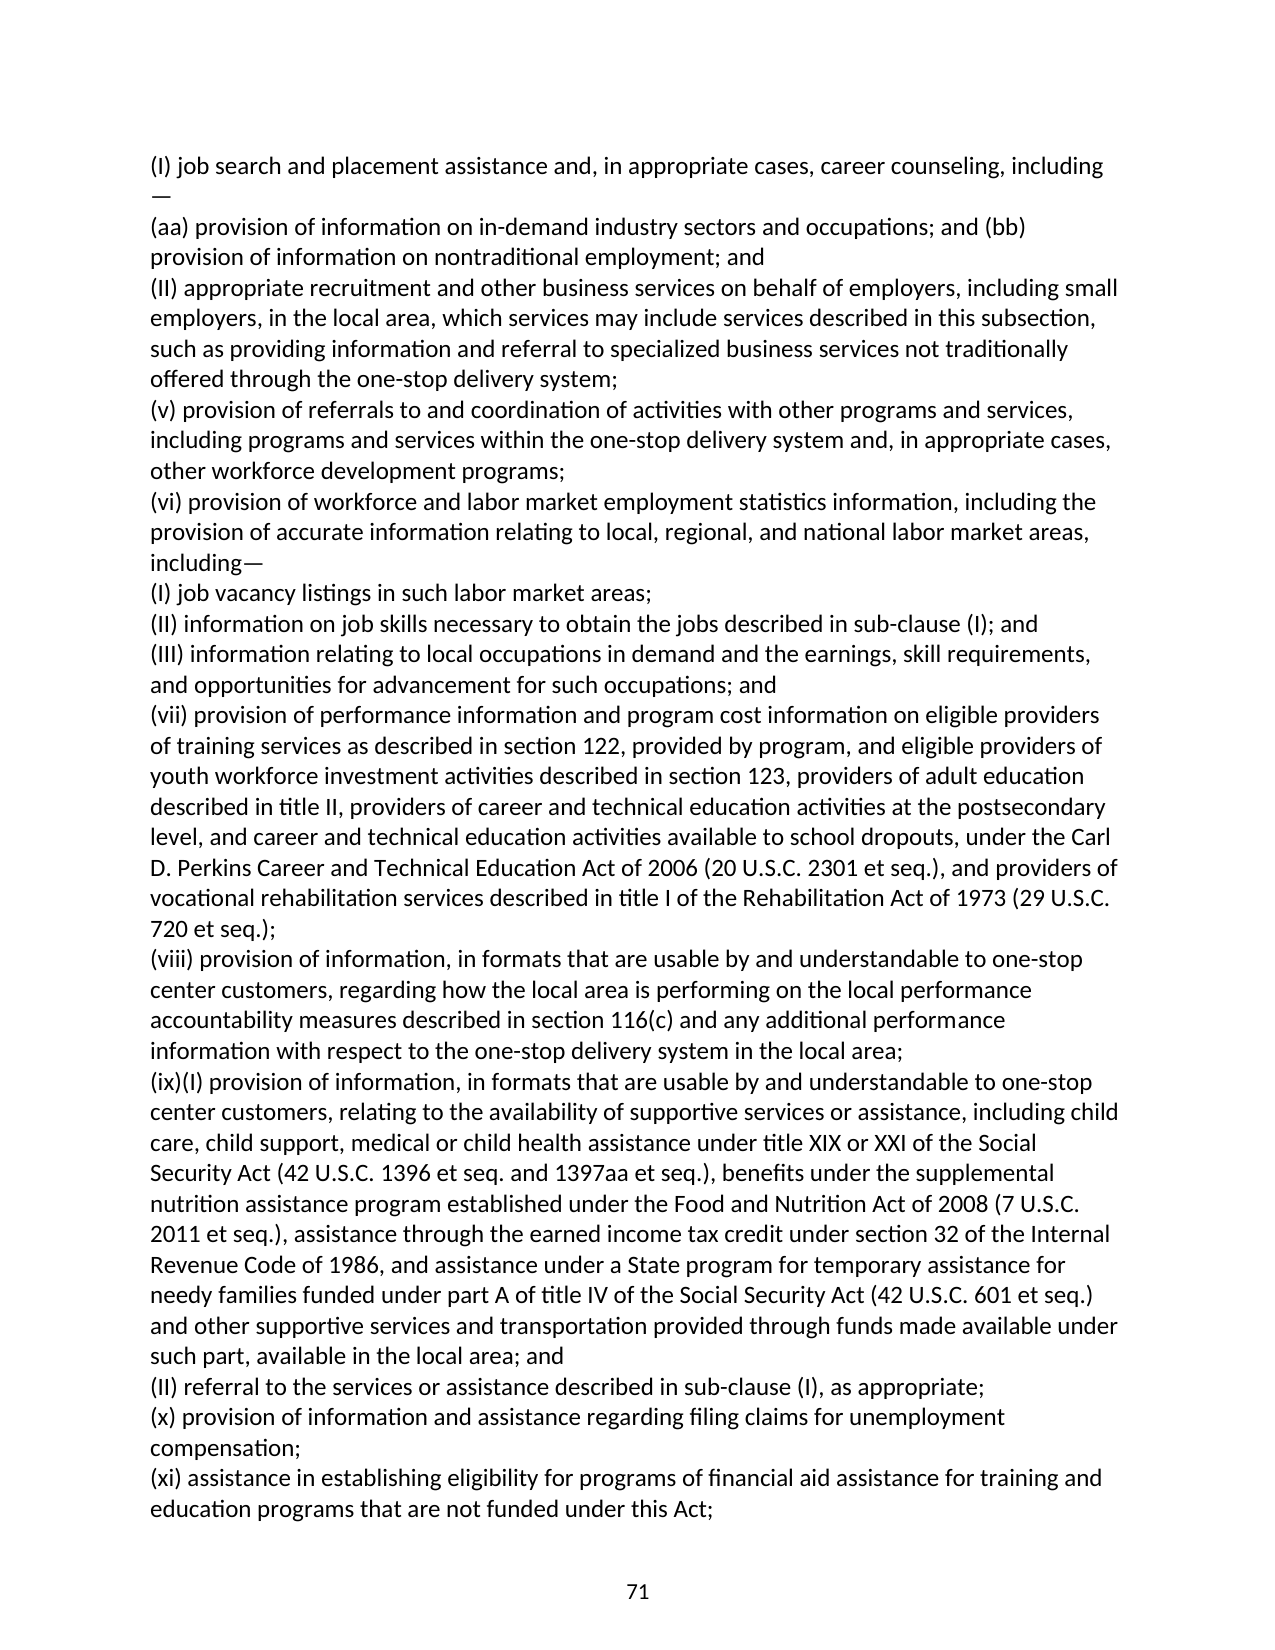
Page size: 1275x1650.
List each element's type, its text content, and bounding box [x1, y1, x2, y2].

text (vii) provision of performance information and program cost information on eligible providers of training services as described in section 122, provided by program, and eligible providers of youth workforce investment activities described in section 123, providers of adult education described in title II, providers of career and technical education activities at the postsecondary level, and career and technical education activities available to school dropouts, under the Carl D. Perkins Career and Technical Education Act of 2006 (20 U.S.C. 2301 et seq.), and providers of vocational rehabilitation services described in title I of the Rehabilitation Act of 1973 (29 U.S.C. 720 et seq.); [150, 699, 1125, 943]
text (vi) provision of workforce and labor market employment statistics information, including the provision of accurate information relating to local, regional, and national labor market areas, including— [150, 486, 1125, 577]
text (II) appropriate recruitment and other business services on behalf of employers, including small employers, in the local area, which services may include services described in this subsection, such as providing information and referral to specialized business services not traditionally offered through the one-stop delivery system; [150, 272, 1125, 394]
text (II) referral to the services or assistance described in sub-clause (I), as appropriate; [150, 1371, 1125, 1401]
text (v) provision of referrals to and coordination of activities with other programs and services, including programs and services within the one-stop delivery system and, in appropriate cases, other workforce development programs; [150, 394, 1125, 486]
text (I) job vacancy listings in such labor market areas; [150, 577, 1125, 608]
text (x) provision of information and assistance regarding filing claims for unemployment compensation; [150, 1401, 1125, 1462]
text (viii) provision of information, in formats that are usable by and understandable to one-stop center customers, regarding how the local area is performing on the local performance accountability measures described in section 116(c) and any additional performance information with respect to the one-stop delivery system in the local area; [150, 943, 1125, 1066]
text (I) job search and placement assistance and, in appropriate cases, career counseling, including— [150, 150, 1125, 211]
text (II) information on job skills necessary to obtain the jobs described in sub-clause (I); and [150, 608, 1125, 638]
text (aa) provision of information on in-demand industry sectors and occupations; and (bb) provision of information on nontraditional employment; and [150, 211, 1125, 272]
text (ix)(I) provision of information, in formats that are usable by and understandable to one-stop center customers, relating to the availability of supportive services or assistance, including child care, child support, medical or child health assistance under title XIX or XXI of the Social Security Act (42 U.S.C. 1396 et seq. and 1397aa et seq.), benefits under the supplemental nutrition assistance program established under the Food and Nutrition Act of 2008 (7 U.S.C. 2011 et seq.), assistance through the earned income tax credit under section 32 of the Internal Revenue Code of 1986, and assistance under a State program for temporary assistance for needy families funded under part A of title IV of the Social Security Act (42 U.S.C. 601 et seq.) and other supportive services and transportation provided through funds made available under such part, available in the local area; and [150, 1066, 1125, 1371]
text (III) information relating to local occupations in demand and the earnings, skill requirements, and opportunities for advancement for such occupations; and [150, 638, 1125, 699]
text (xi) assistance in establishing eligibility for programs of financial aid assistance for training and education programs that are not funded under this Act; [150, 1462, 1125, 1523]
